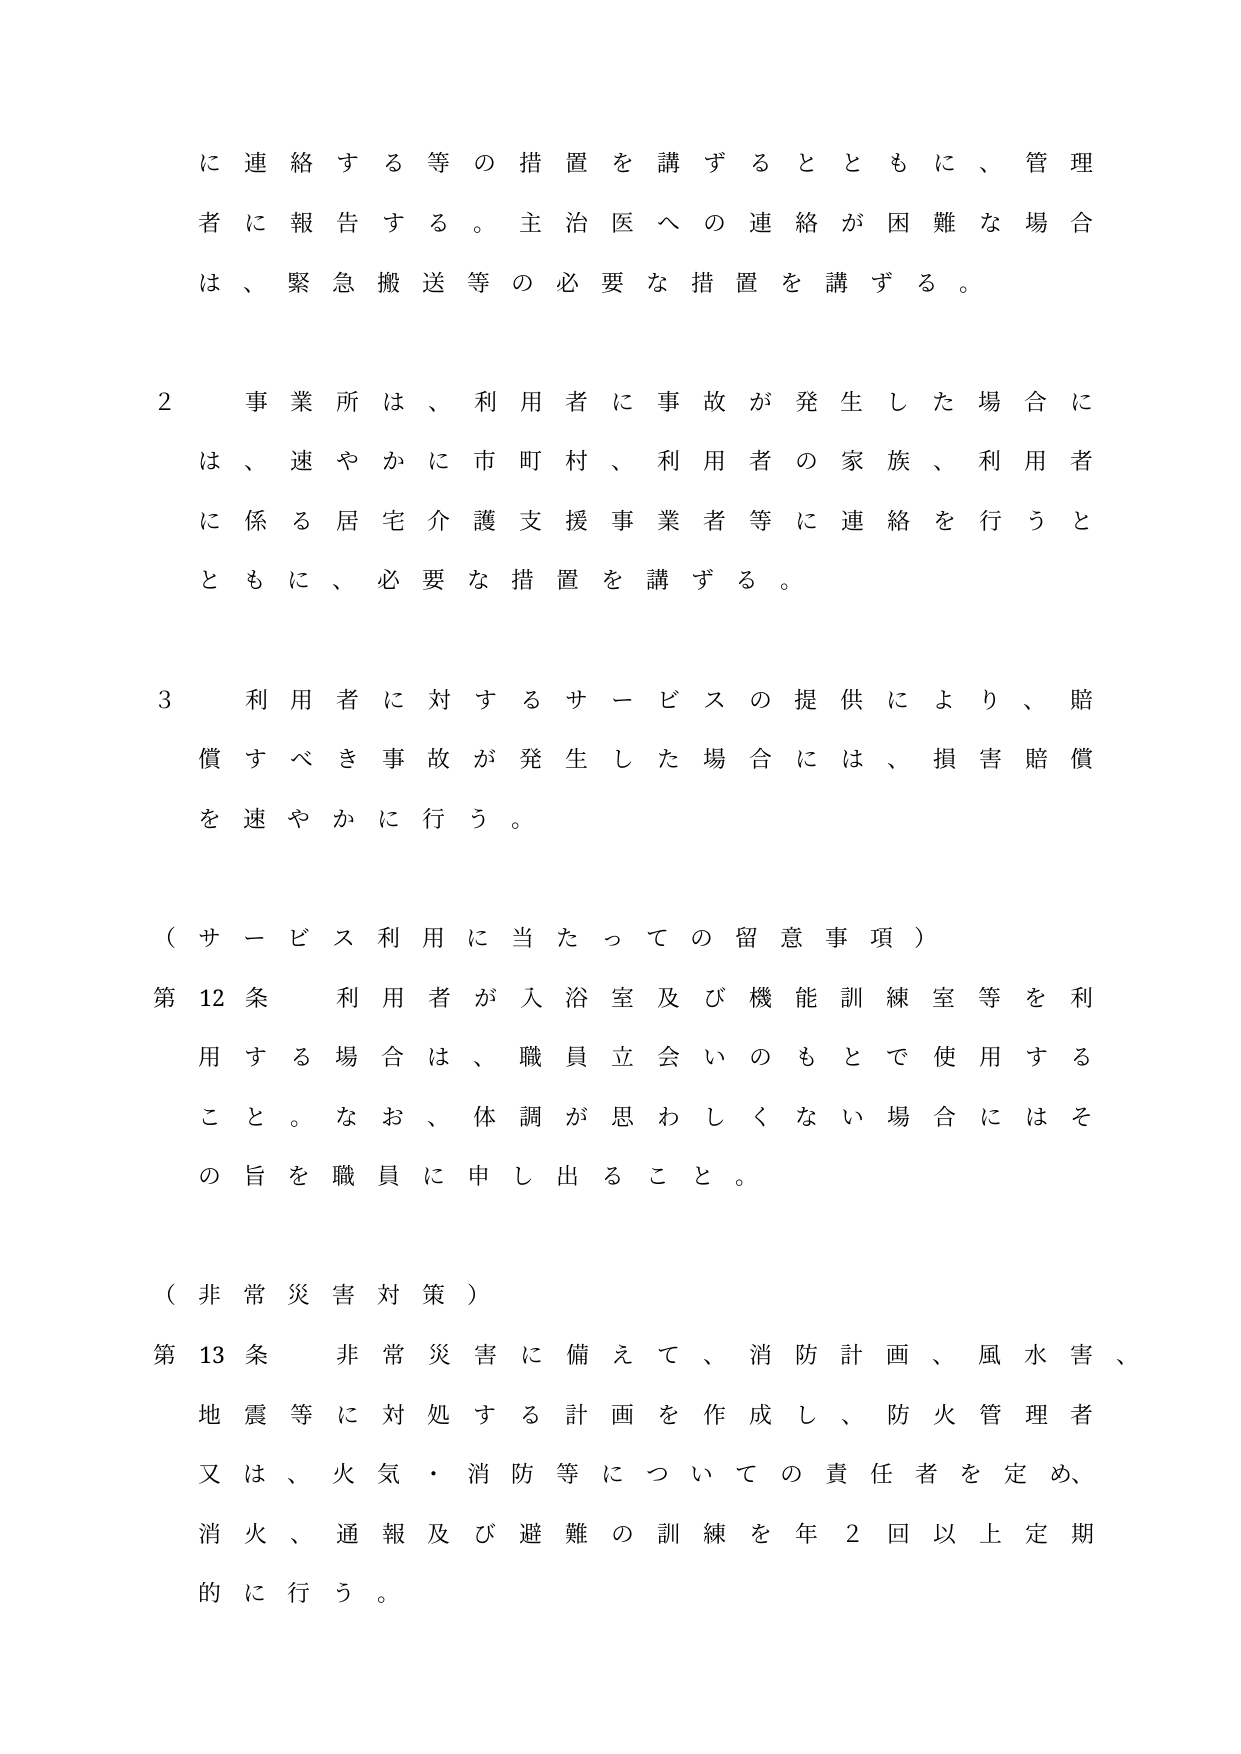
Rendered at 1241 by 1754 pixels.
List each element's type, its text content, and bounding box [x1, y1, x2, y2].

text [153, 132, 1116, 311]
text （非常災害対策） [153, 1264, 1116, 1324]
text 第13条 非常災害に備えて、消防計画、風水害、地震等に対処する計画を作成し、防火管理者又は、火気・消防等についての責任者を定め、消火、通報及び避難の訓練を年２回以上定期的に行う。 [153, 1324, 1116, 1622]
text 第12条 利用者が入浴室及び機能訓練室等を利用する場合は、職員立会いのもとで使用すること。なお、体調が思わしくない場合にはその旨を職員に申し出ること。 [153, 966, 1116, 1205]
text ３ 利用者に対するサービスの提供により、賠償すべき事故が発生した場合には、損害賠償を速やかに行う。 [153, 668, 1116, 847]
text ２ 事業所は、利用者に事故が発生した場合には、速やかに市町村、利用者の家族、利用者に係る居宅介護支援事業者等に連絡を行うとともに、必要な措置を講ずる。 [153, 371, 1116, 609]
text （サービス利用に当たっての留意事項） [153, 907, 1116, 966]
